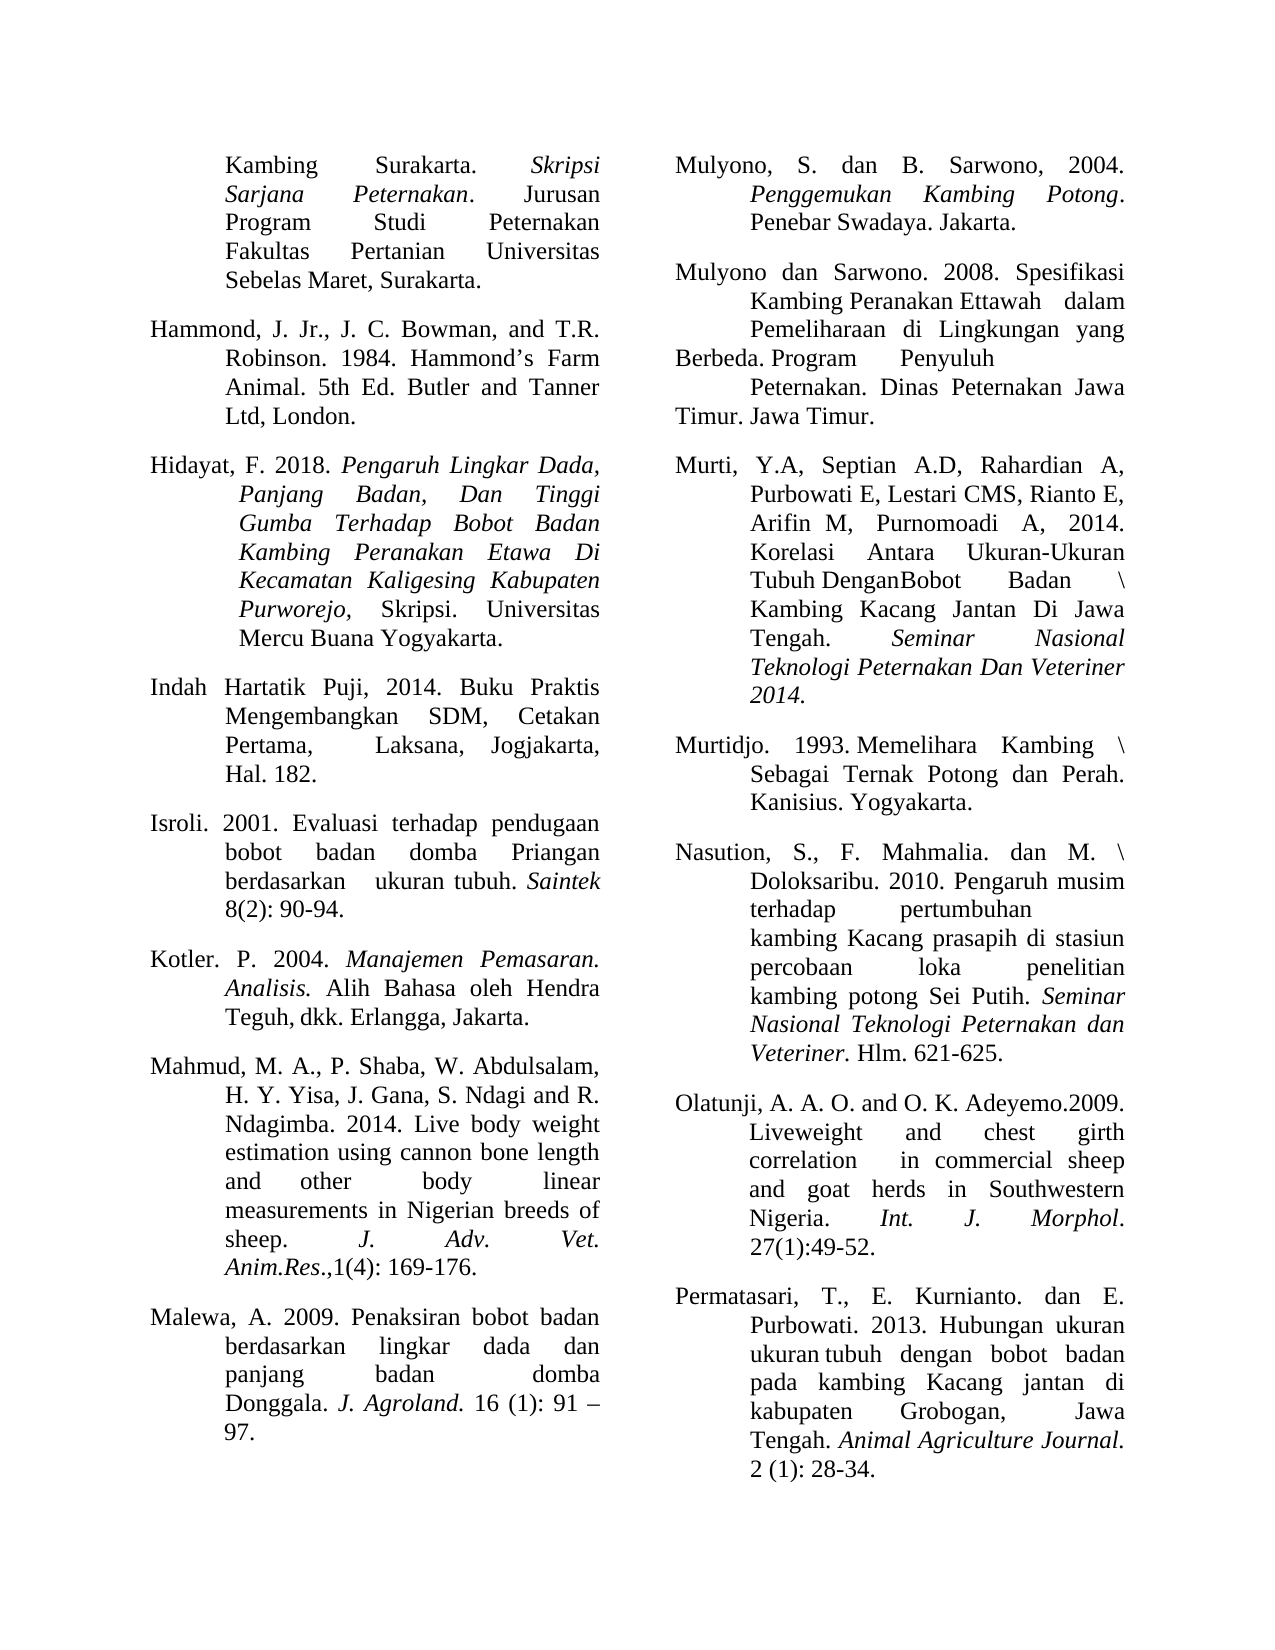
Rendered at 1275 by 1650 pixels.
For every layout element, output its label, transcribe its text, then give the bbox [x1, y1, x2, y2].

text Malewa, A. 2009. Penaksiran bobot badan berdasarkan lingkar dada dan panjang badan domba Donggala. J. Agroland. 16 (1): 91 –97. [150, 1302, 600, 1446]
text Murtidjo. 1993. Memelihara Kambing \ Sebagai Ternak Potong dan Perah. Kanisius. Yogyakarta. [675, 730, 1125, 816]
text Nasution, S., F. Mahmalia. dan M. \ Doloksaribu. 2010. Pengaruh musim terhadap pertumbuhan kambing Kacang prasapih di stasiun percobaan loka penelitian kambing potong Sei Putih. Seminar Nasional Teknologi Peternakan dan Veteriner. Hlm. 621-625. [675, 837, 1125, 1067]
text Hidayat, F. 2018. Pengaruh Lingkar Dada, Panjang Badan, Dan Tinggi Gumba Terhadap Bobot Badan Kambing Peranakan Etawa Di Kecamatan Kaligesing Kabupaten Purworejo, Skripsi. Universitas Mercu Buana Yogyakarta. [150, 450, 600, 652]
text Mahmud, M. A., P. Shaba, W. Abdulsalam, H. Y. Yisa, J. Gana, S. Ndagi and R. Ndagimba. 2014. Live body weight estimation using cannon bone length and other body linear measurements in Nigerian breeds of sheep. J. Adv. Vet. Anim.Res.,1(4): 169-176. [150, 1051, 600, 1281]
text Mulyono, S. dan B. Sarwono, 2004. Penggemukan Kambing Potong. Penebar Swadaya. Jakarta. [675, 150, 1125, 236]
text Olatunji, A. A. O. and O. K. Adeyemo.2009. Liveweight and chest girth correlation in commercial sheep and goat herds in Southwestern Nigeria. Int. J. Morphol. 27(1):49-52. [675, 1088, 1125, 1260]
text Permatasari, T., E. Kurnianto. dan E. Purbowati. 2013. Hubungan ukuran ukuran tubuh dengan bobot badan pada kambing Kacang jantan di kabupaten Grobogan, Jawa Tengah. Animal Agriculture Journal. 2 (1): 28-34. [675, 1281, 1125, 1482]
text Kotler. P. 2004. Manajemen Pemasaran. Analisis. Alih Bahasa oleh Hendra Teguh, dkk. Erlangga, Jakarta. [150, 944, 600, 1030]
text Murti, Y.A, Septian A.D, Rahardian A, Purbowati E, Lestari CMS, Rianto E, Arifin M, Purnomoadi A, 2014. Korelasi Antara Ukuran-Ukuran Tubuh Dengan Bobot Badan \ Kambing Kacang Jantan Di Jawa Tengah. Seminar Nasional Teknologi Peternakan Dan Veteriner 2014. [675, 450, 1125, 709]
text Hammond, J. Jr., J. C. Bowman, and T.R. Robinson. 1984. Hammond’s Farm Animal. 5th Ed. Butler and Tanner Ltd, London. [150, 314, 600, 429]
text Mulyono dan Sarwono. 2008. Spesifikasi Kambing Peranakan Ettawah dalam Pemeliharaan di Lingkungan yang Berbeda. Program Penyuluh Peternakan. Dinas Peternakan Jawa Timur. Jawa Timur. [675, 257, 1125, 429]
text Isroli. 2001. Evaluasi terhadap pendugaan bobot badan domba Priangan berdasarkan ukuran tubuh. Saintek 8(2): 90-94. [150, 808, 600, 923]
text Indah Hartatik Puji, 2014. Buku Praktis Mengembangkan SDM, Cetakan Pertama, Laksana, Jogjakarta, Hal. 182. [150, 672, 600, 787]
